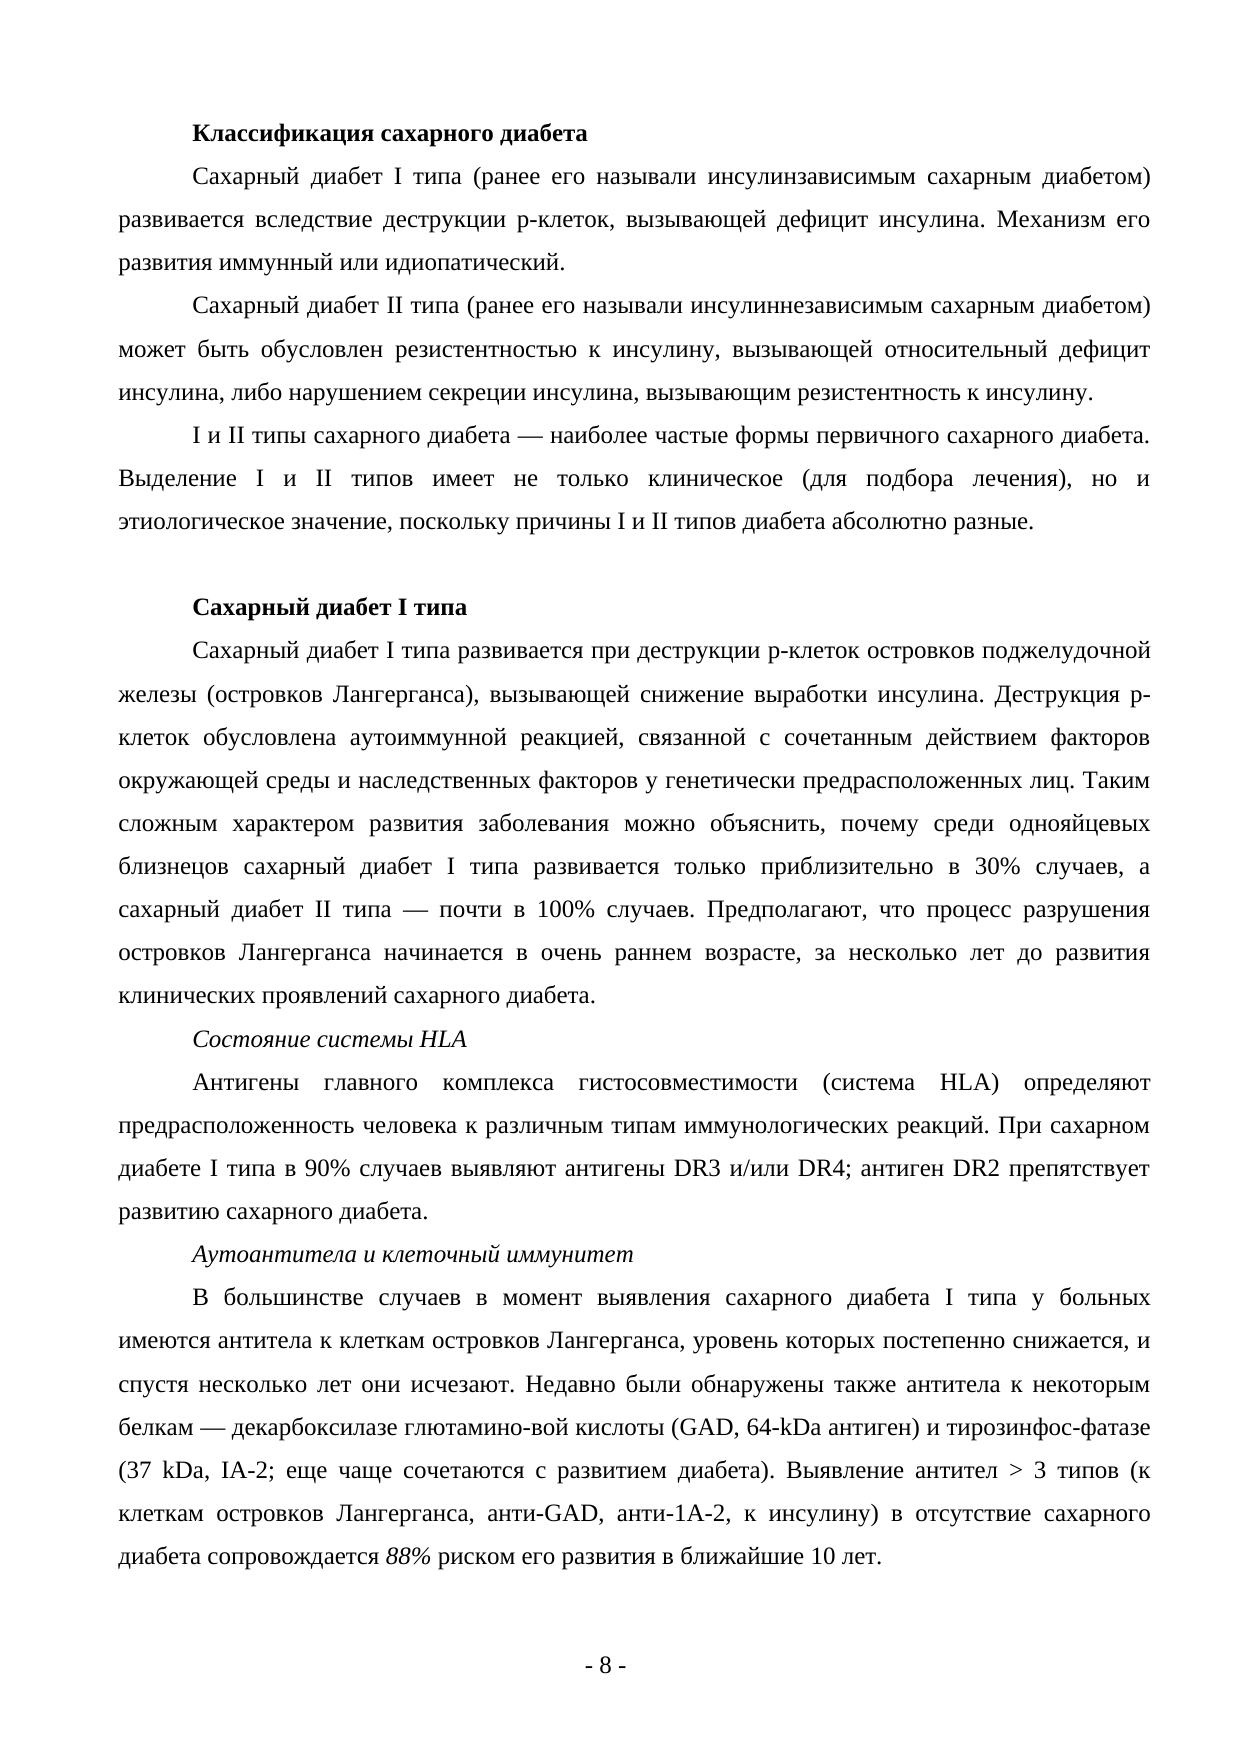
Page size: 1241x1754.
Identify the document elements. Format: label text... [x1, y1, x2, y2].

text Аутоантитела и клеточный иммунитет [118, 1239, 1152, 1268]
text I и II типы сахарного диабета — наиболее частые формы первичного сахарного диабета. Выделение I и II типов имеет не только клиническое (для подбора лечения), но и этиологическое значение, поскольку причины I и II типов диабета абсолютно разные. [118, 420, 1152, 535]
text Сахарный диабет II типа (ранее его называли инсулиннезависимым сахарным диабетом) может быть обусловлен резистентностью к инсулину, вызывающей относительный дефицит инсулина, либо нарушением секреции инсулина, вызывающим резистентность к инсулину. [118, 291, 1152, 406]
text Сахарный диабет I типа [118, 592, 1152, 621]
text Антигены главного комплекса гистосовместимости (система HLA) определяют предрасположенность человека к различным типам иммунологических реакций. При сахарном диабете I типа в 90% случаев выявляют антигены DR3 и/или DR4; антиген DR2 препятствует развитию сахарного диабета. [118, 1067, 1152, 1225]
text В большинстве случаев в момент выявления сахарного диабета I типа у больных имеются антитела к клеткам островков Лангерганса, уровень которых постепенно снижается, и спустя несколько лет они исчезают. Недавно были обнаружены также антитела к некоторым белкам — декарбоксилазе глютамино-вой кислоты (GAD, 64-kDa антиген) и тирозинфос-фатазе (37 kDa, IA-2; еще чаще сочетаются с развитием диабета). Выявление антител > 3 типов (к клеткам островков Лангерганса, анти-GAD, анти-1А-2, к инсулину) в отсутствие сахарного диабета сопровождается 88% риском его развития в ближайшие 10 лет. [118, 1282, 1152, 1570]
text Состояние системы HLA [118, 1024, 1152, 1052]
text Классификация сахарного диабета [118, 118, 1152, 147]
text Сахарный диабет I типа (ранее его называли инсулинзависимым сахарным диабетом) развивается вследствие деструкции р-клеток, вызывающей дефицит инсулина. Механизм его развития иммунный или идиопатический. [118, 161, 1152, 276]
text Сахарный диабет I типа развивается при деструкции р-клеток островков поджелудочной железы (островков Лангерганса), вызывающей снижение выработки инсулина. Деструкция р-клеток обусловлена аутоиммунной реакцией, связанной с сочетанным действием факторов окружающей среды и наследственных факторов у генетически предрасположенных лиц. Таким сложным характером развития заболевания можно объяснить, почему среди однояйцевых близнецов сахарный диабет I типа развивается только приблизительно в 30% случаев, а сахарный диабет II типа — почти в 100% случаев. Предполагают, что процесс разрушения островков Лангерганса начинается в очень раннем возрасте, за несколько лет до развития клинических проявлений сахарного диабета. [118, 636, 1152, 1009]
